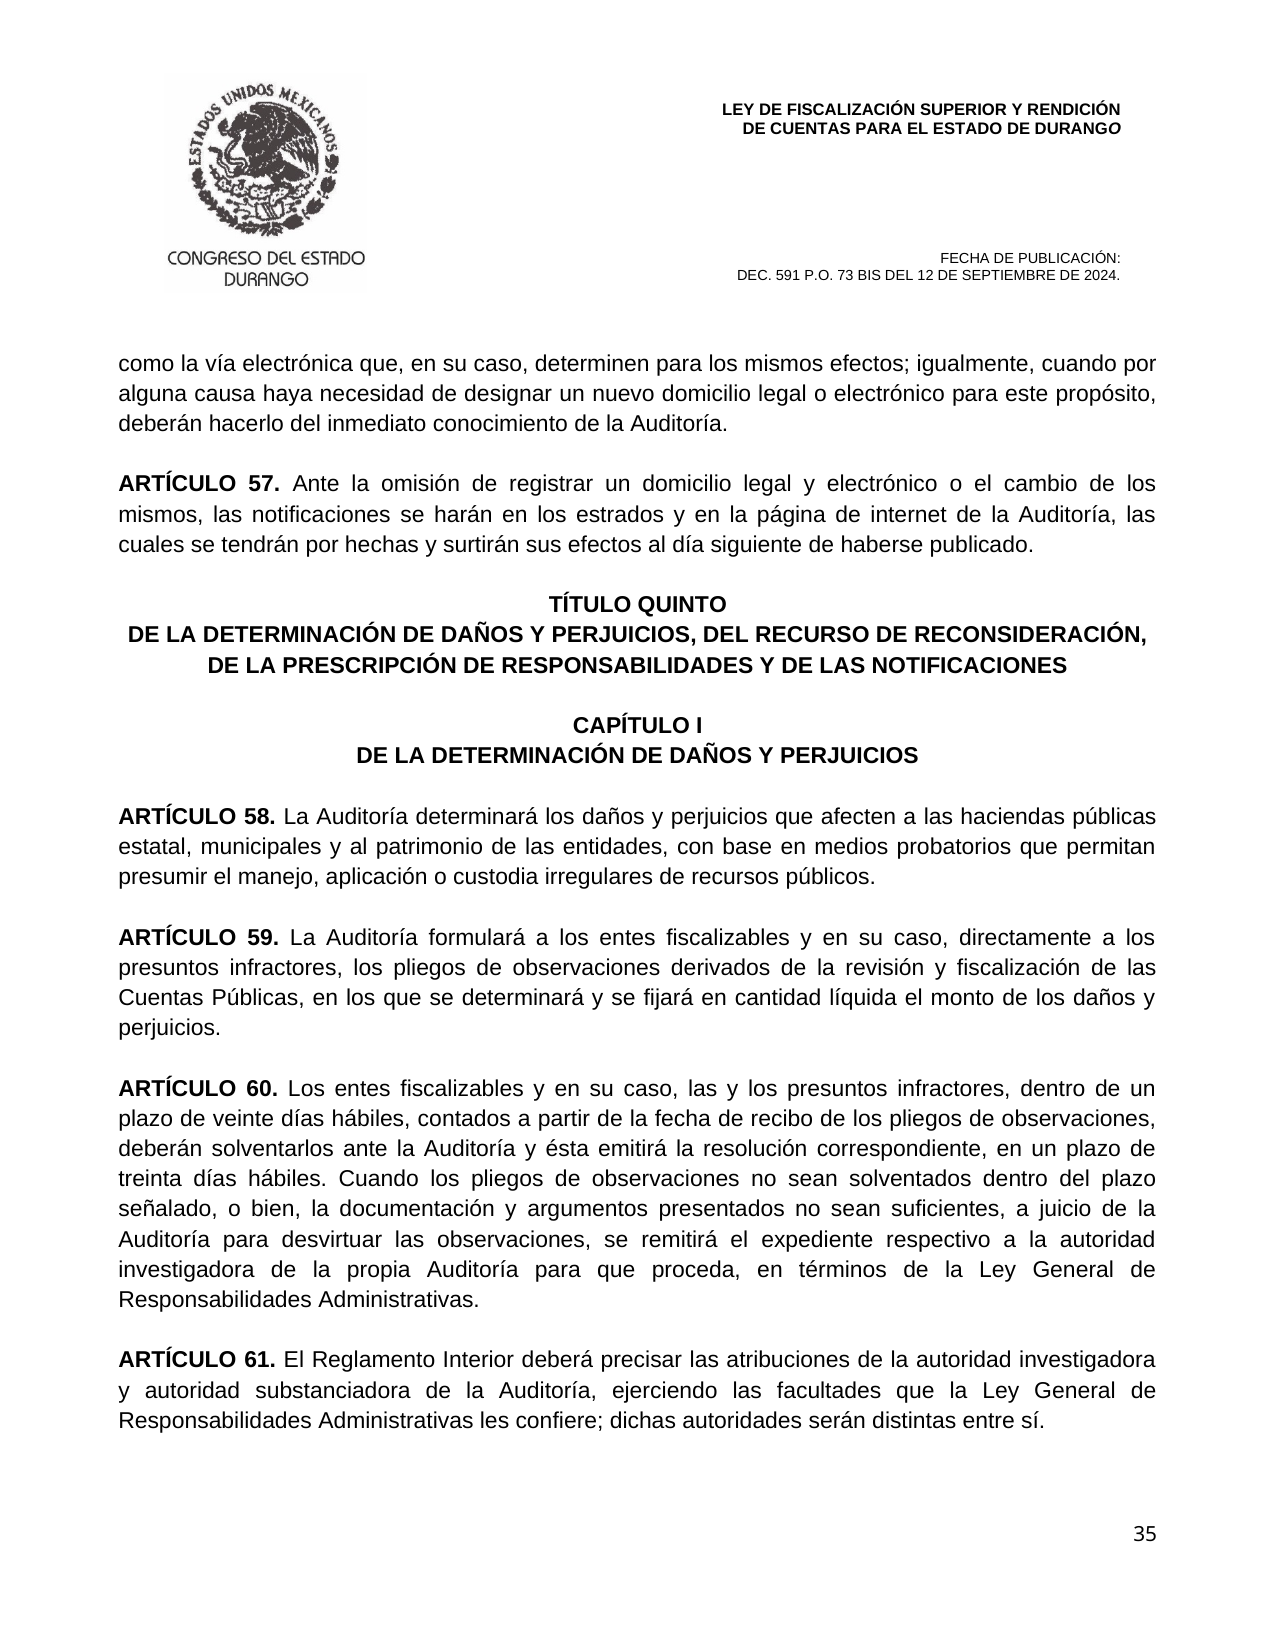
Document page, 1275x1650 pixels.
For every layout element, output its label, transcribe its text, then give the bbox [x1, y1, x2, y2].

text ARTÍCULO 60. Los entes fiscalizables y en su caso, las y los presuntos infractores, dentro de un plazo de veinte días hábiles, contados a partir de la fecha de recibo de los pliegos de observaciones, deberán solventarlos ante la Auditoría y ésta emitirá la resolución correspondiente, en un plazo de treinta días hábiles. Cuando los pliegos de observaciones no sean solventados dentro del plazo señalado, o bien, la documentación y argumentos presentados no sean suficientes, a juicio de la Auditoría para desvirtuar las observaciones, se remitirá el expediente respectivo a la autoridad investigadora de la propia Auditoría para que proceda, en términos de la Ley General de Responsabilidades Administrativas. [118, 1074, 1157, 1312]
text ARTÍCULO 57. Ante la omisión de registrar un domicilio legal y electrónico o el cambio de los mismos, las notificaciones se harán en los estrados y en la página de internet de la Auditoría, las cuales se tendrán por hechas y surtirán sus efectos al día siguiente de haberse publicado. [118, 470, 1157, 557]
text ARTÍCULO 61. El Reglamento Interior deberá precisar las atribuciones de la autoridad investigadora y autoridad substanciadora de la Auditoría, ejerciendo las facultades que la Ley General de Responsabilidades Administrativas les confiere; dichas autoridades serán distintas entre sí. [118, 1346, 1157, 1433]
text TÍTULO QUINTO [118, 591, 1157, 618]
picture [163, 73, 367, 293]
text ARTÍCULO 58. La Auditoría determinará los daños y perjuicios que afecten a las haciendas públicas estatal, municipales y al patrimonio de las entidades, con base en medios probatorios que permitan presumir el manejo, aplicación o custodia irregulares de recursos públicos. [118, 803, 1157, 889]
text ARTÍCULO 59. La Auditoría formulará a los entes fiscalizables y en su caso, directamente a los presuntos infractores, los pliegos de observaciones derivados de la revisión y fiscalización de las Cuentas Públicas, en los que se determinará y se fijará en cantidad líquida el monto de los daños y perjuicios. [118, 923, 1157, 1041]
text CAPÍTULO I [118, 712, 1157, 738]
text DE LA DETERMINACIÓN DE DAÑOS Y PERJUICIOS, DEL RECURSO DE RECONSIDERACIÓN, DE LA PRESCRIPCIÓN DE RESPONSABILIDADES Y DE LAS NOTIFICACIONES [118, 621, 1157, 678]
text DE LA DETERMINACIÓN DE DAÑOS Y PERJUICIOS [118, 742, 1157, 769]
